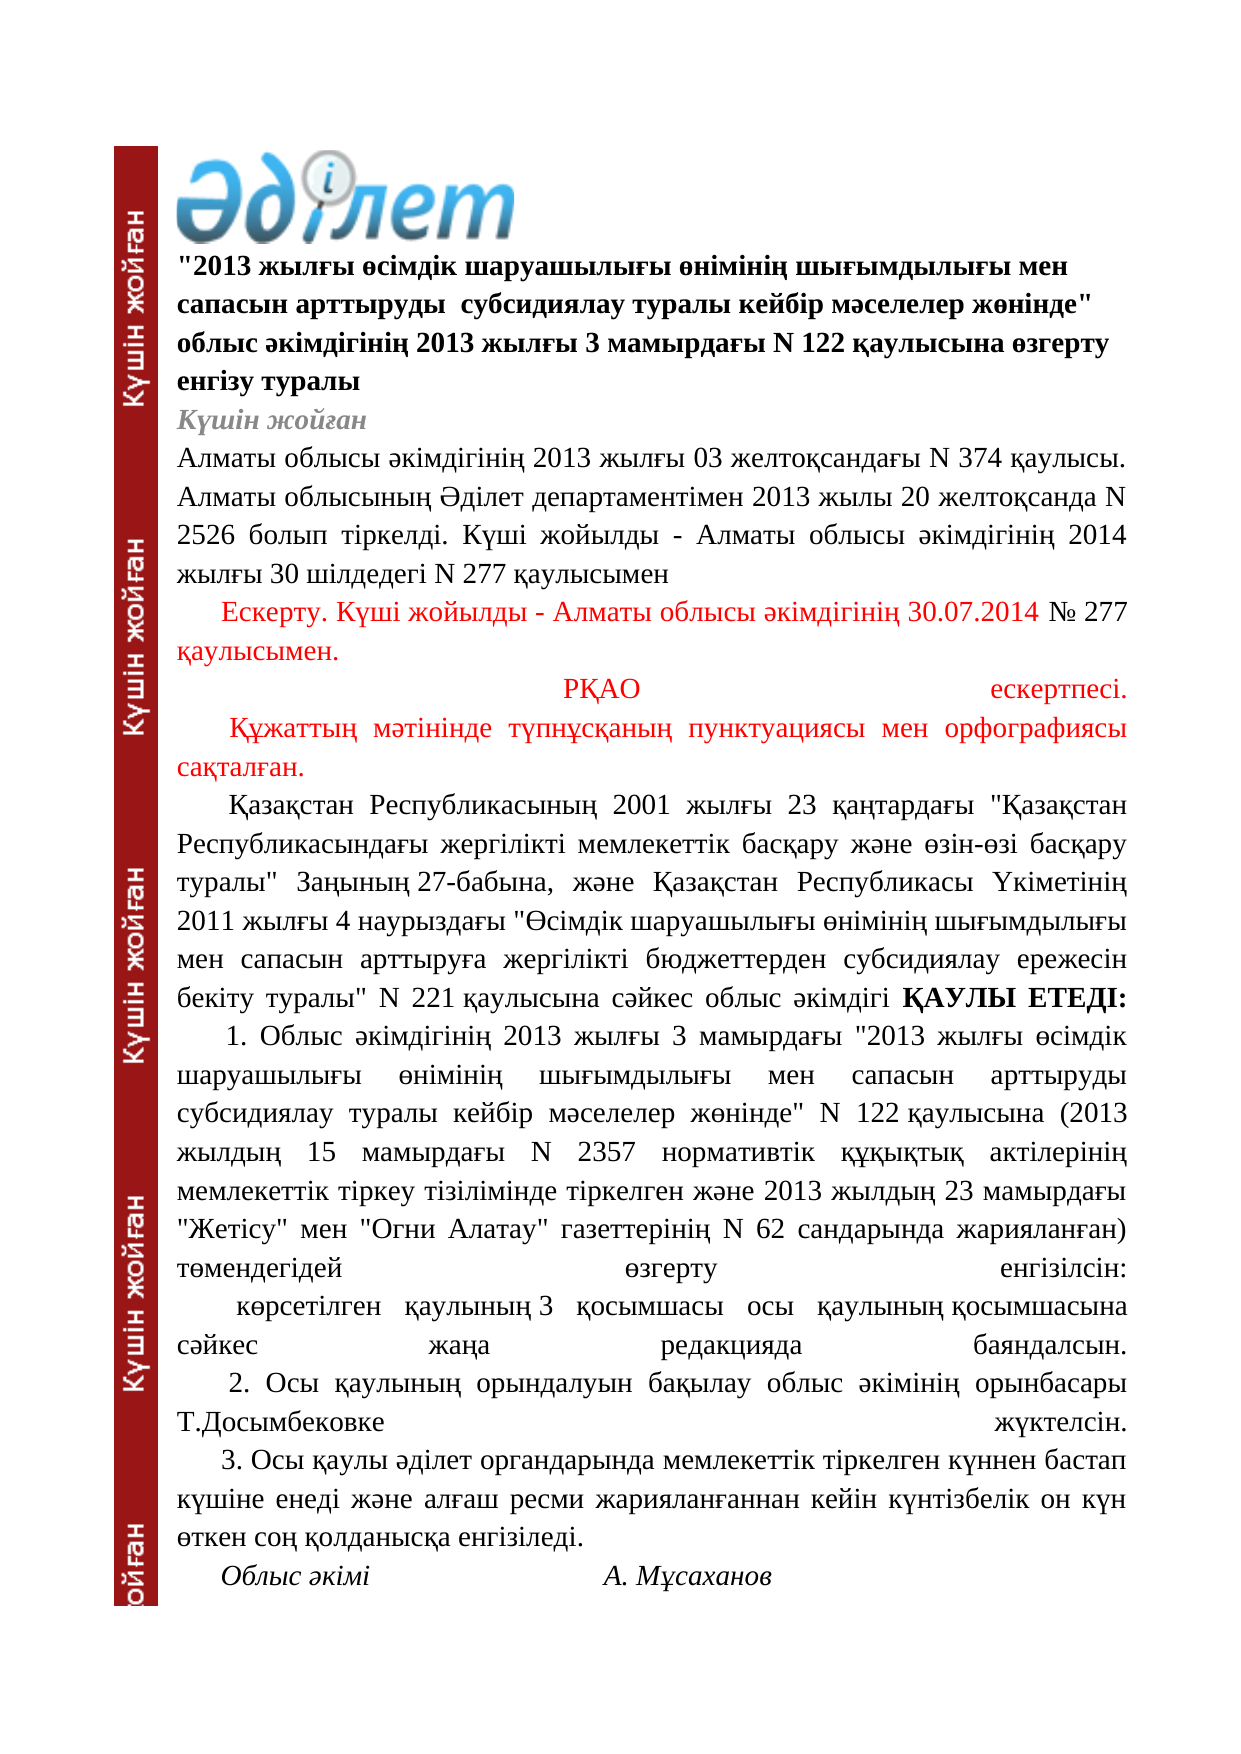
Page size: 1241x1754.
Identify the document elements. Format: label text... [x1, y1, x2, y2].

text Алматы облысы әкімдігінің 2013 жылғы 03 желтоқсандағы N 374 қаулысы. Алматы облысының Әділет департаментімен 2013 жылы 20 желтоқсанда N 2526 болып тіркелді. Күші жойылды - Алматы облысы әкімдігінің 2014 жылғы 30 шілдедегі N 277 қаулысымен [112, 440, 1128, 589]
picture [114, 146, 158, 248]
text Облыс әкімі А. Мұсаханов [112, 1558, 1128, 1592]
text Күшін жойған [112, 402, 1128, 435]
text Ескерту. Күші жойылды - Алматы облысы әкімдігінің 30.07.2014 № 277 қаулысымен. РҚАО ескертпесі. Құжаттың мәтінінде түпнұсқаның пунктуациясы мен орфографиясы сақталған. Қазақстан Республикасының 2001 жылғы 23 қаңтардағы "Қазақстан Республикасындағы жергілікті мемлекеттік басқару және өзін-өзі басқару туралы" Заңының 27-бабына, және Қазақстан Республикасы Үкiметiнiң 2011 жылғы 4 наурыздағы "Өсiмдiк шаруашылығы өнiмiнiң шығымдылығы мен сапасын арттыруға жергiлiктi бюджеттерден субсидиялау ережесін бекіту туралы" N 221 қаулысына сәйкес облыс әкімдігі ҚАУЛЫ ЕТЕДІ: 1. Облыс әкімдігінің 2013 жылғы 3 мамырдағы "2013 жылғы өсімдік шаруашылығы өнімінің шығымдылығы мен сапасын арттыруды субсидиялау туралы кейбір мәселелер жөнінде" N 122 қаулысына (2013 жылдың 15 мамырдағы N 2357 нормативтік құқықтық актілерінің мемлекеттік тіркеу тізілімінде тіркелген және 2013 жылдың 23 мамырдағы "Жетісу" мен "Огни Алатау" газеттерінің N 62 сандарында жарияланған) төмендегідей өзгерту енгізілсін: көрсетілген қаулының 3 қосымшасы осы қаулының қосымшасына сәйкес жаңа редакцияда баяндалсын. 2. Осы қаулының орындалуын бақылау облыс әкімінің орынбасары Т.Досымбековке жүктелсін. 3. Осы қаулы әділет органдарында мемлекеттік тіркелген күннен бастап күшіне енеді және алғаш ресми жарияланғаннан кейін күнтізбелік он күн өткен соң қолданысқа енгізіледі. [112, 594, 1128, 1553]
picture [114, 435, 158, 440]
text "2013 жылғы өсімдік шаруашылығы өнімінің шығымдылығы мен сапасын арттыруды субсидиялау туралы кейбір мәселелер жөнінде" облыс әкімдігінің 2013 жылғы 3 мамырдағы N 122 қаулысына өзгерту енгізу туралы [112, 248, 1128, 397]
picture [114, 1592, 158, 1606]
picture [114, 1553, 158, 1558]
picture [114, 589, 158, 594]
picture [176, 150, 515, 244]
picture [114, 397, 158, 402]
